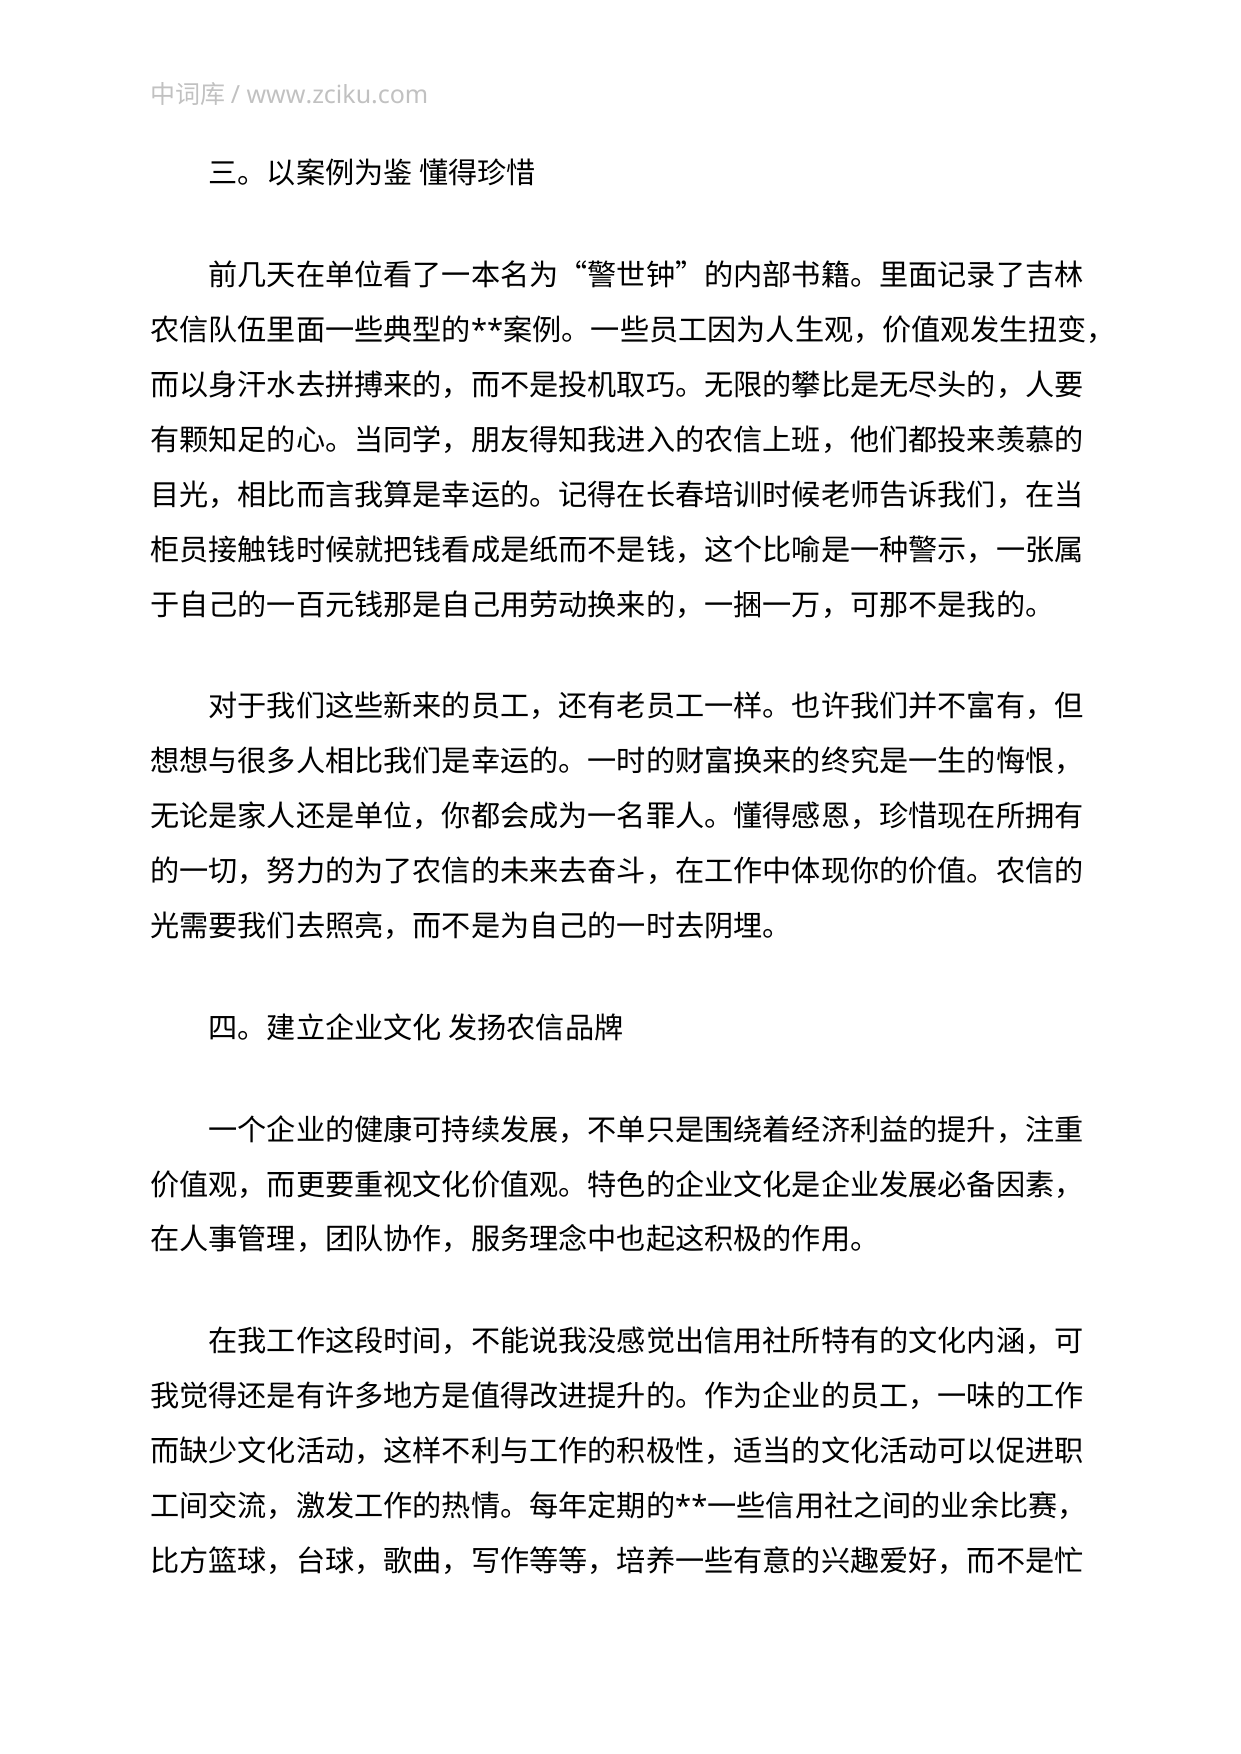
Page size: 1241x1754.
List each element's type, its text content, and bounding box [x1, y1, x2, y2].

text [150, 1318, 1090, 1580]
text 四。建立企业文化 发扬农信品牌 [150, 1004, 1090, 1047]
text 三。以案例为鉴 懂得珍惜 [150, 150, 1090, 192]
text 前几天在单位看了一本名为“警世钟”的内部书籍。里面记录了吉林农信队伍里面一些典型的**案例。一些员工因为人生观，价值观发生扭变，而以身汗水去拼搏来的，而不是投机取巧。无限的攀比是无尽头的，人要有颗知足的心。当同学，朋友得知我进入的农信上班，他们都投来羡慕的目光，相比而言我算是幸运的。记得在长春培训时候老师告诉我们，在当柜员接触钱时候就把钱看成是纸而不是钱，这个比喻是一种警示，一张属于自己的一百元钱那是自己用劳动换来的，一捆一万，可那不是我的。 [150, 252, 1090, 623]
text 对于我们这些新来的员工，还有老员工一样。也许我们并不富有，但想想与很多人相比我们是幸运的。一时的财富换来的终究是一生的悔恨，无论是家人还是单位，你都会成为一名罪人。懂得感恩，珍惜现在所拥有的一切，努力的为了农信的未来去奋斗，在工作中体现你的价值。农信的光需要我们去照亮，而不是为自己的一时去阴埋。 [150, 683, 1090, 945]
text 一个企业的健康可持续发展，不单只是围绕着经济利益的提升，注重价值观，而更要重视文化价值观。特色的企业文化是企业发展必备因素，在人事管理，团队协作，服务理念中也起这积极的作用。 [150, 1106, 1090, 1258]
